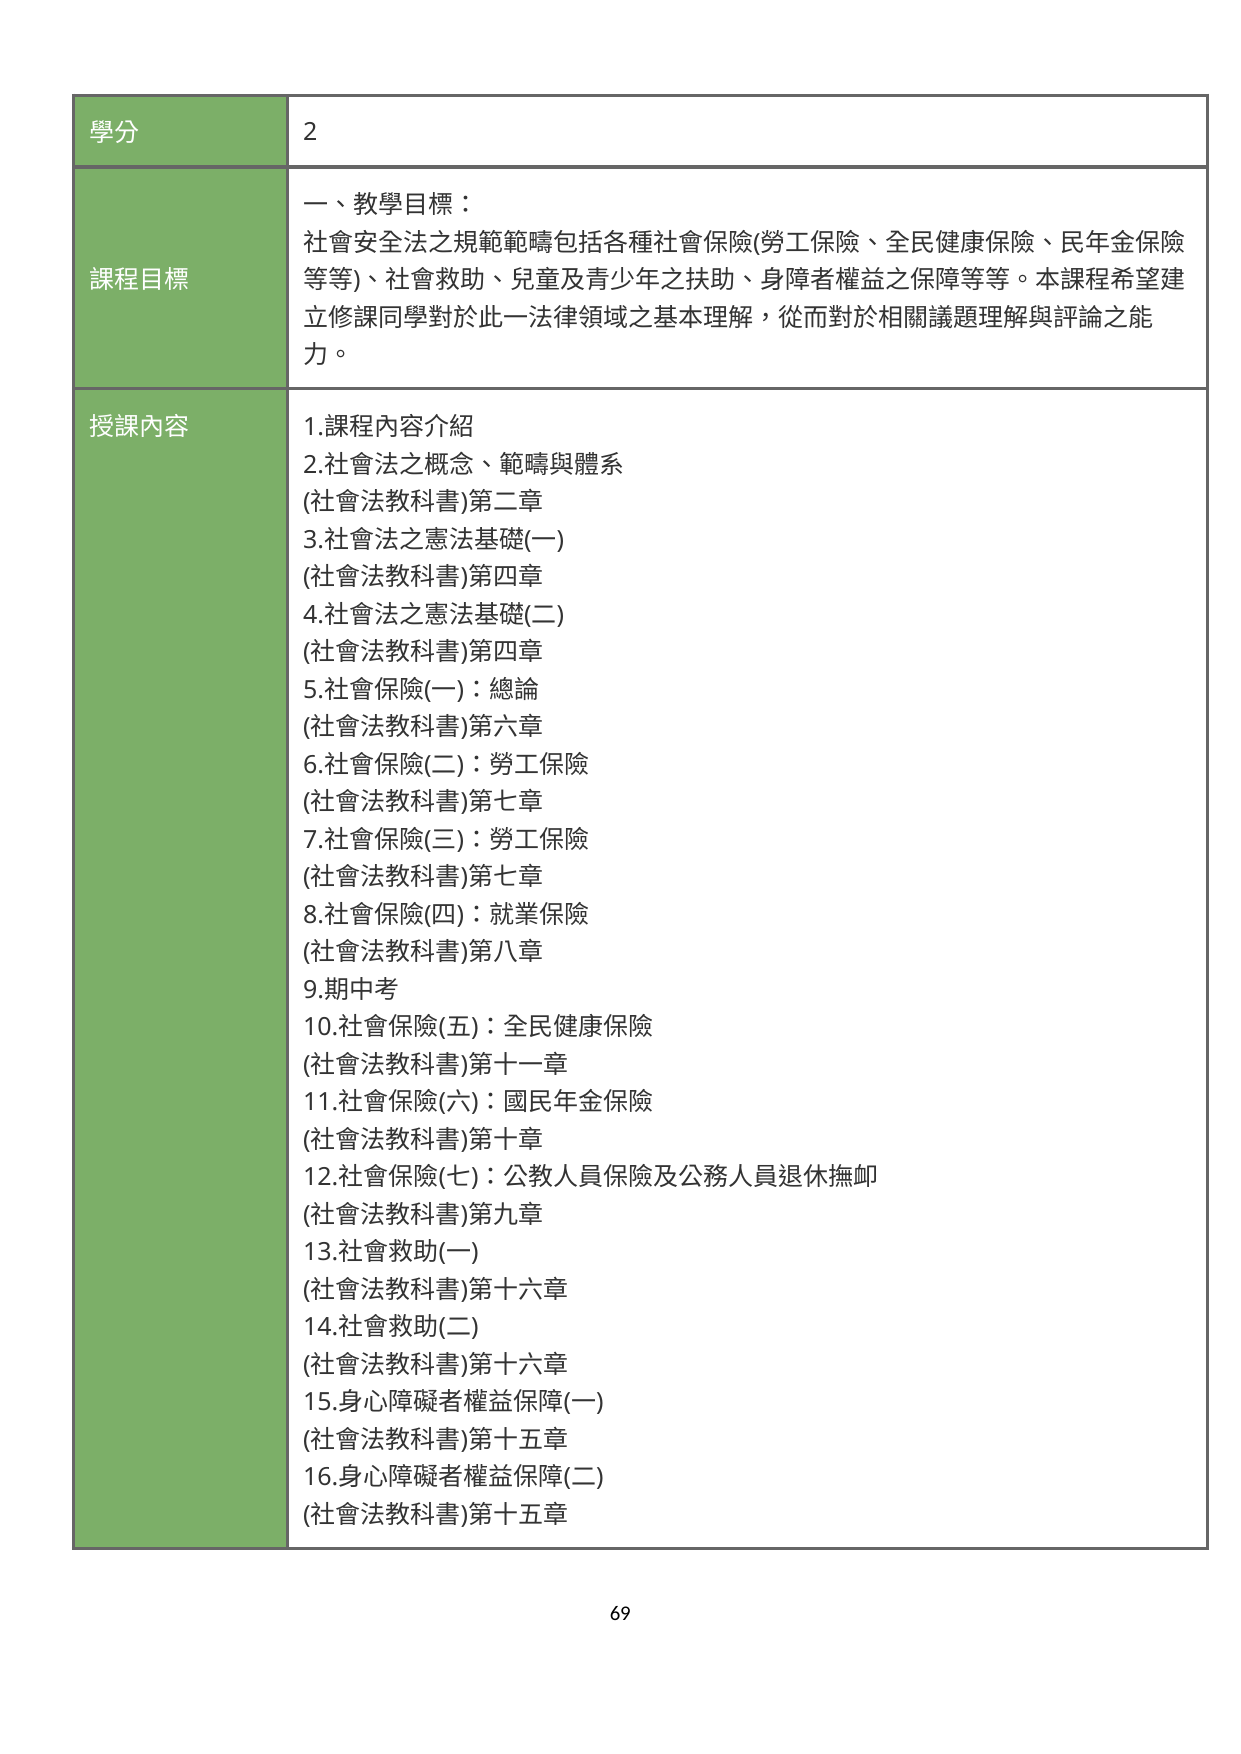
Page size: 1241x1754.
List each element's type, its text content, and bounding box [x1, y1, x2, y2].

table_cell 2 [289, 97, 1206, 165]
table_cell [289, 390, 1206, 1547]
table_cell 授課內容 [75, 390, 286, 1547]
table_cell 課程目標 [75, 169, 286, 387]
table_cell 學分 [75, 97, 286, 165]
table_cell 一、教學目標： 社會安全法之規範範疇包括各種社會保險(勞工保險、全民健康保險、民年金保險等等)、社會救助、兒童及青少年之扶助、身障者權益之保障等等。本課程希望建立修課同學對於此一法律領域之基本理解，從而對於相關議題理解與評論之能力。 [289, 169, 1206, 387]
